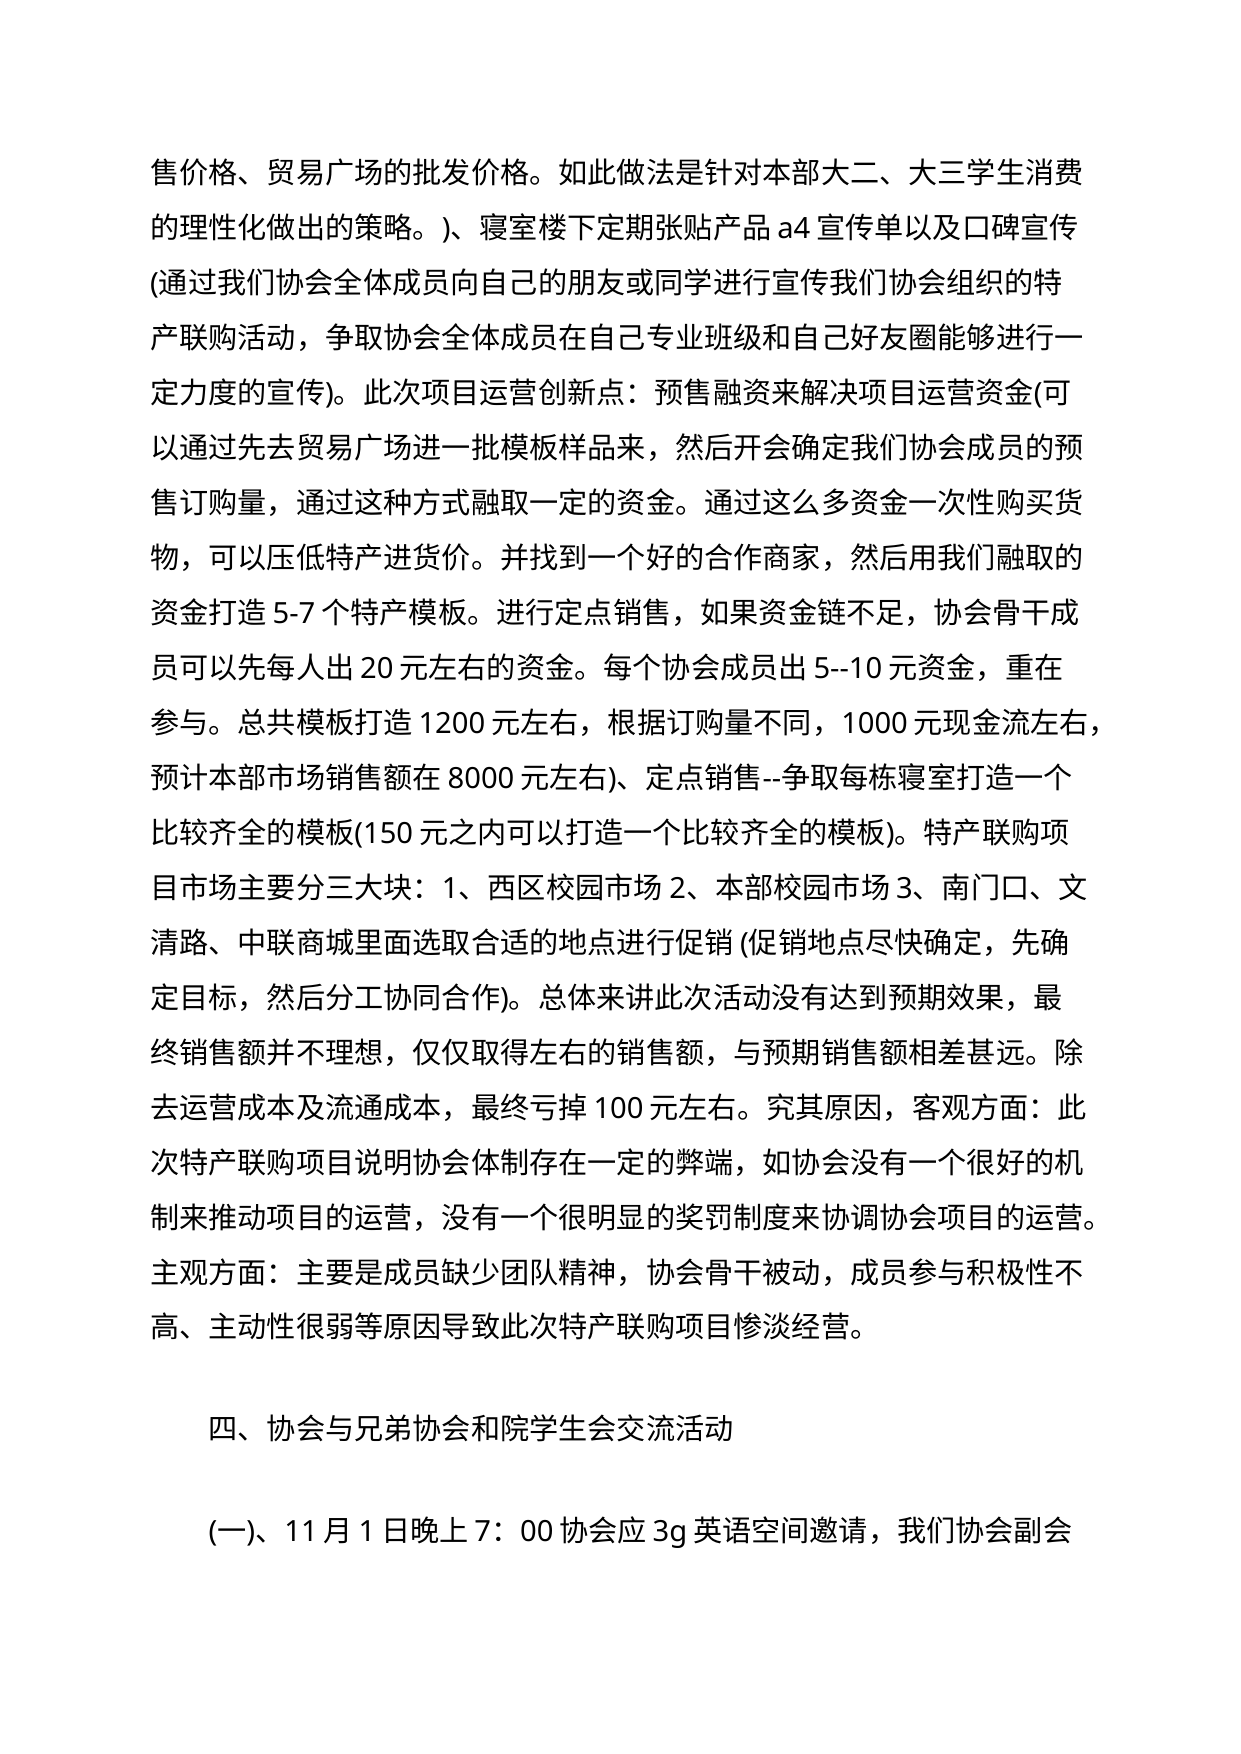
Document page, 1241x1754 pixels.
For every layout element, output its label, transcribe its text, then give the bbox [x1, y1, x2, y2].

text 四、协会与兄弟协会和院学生会交流活动 [150, 1406, 1090, 1448]
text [150, 1508, 1090, 1550]
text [150, 150, 1090, 1346]
